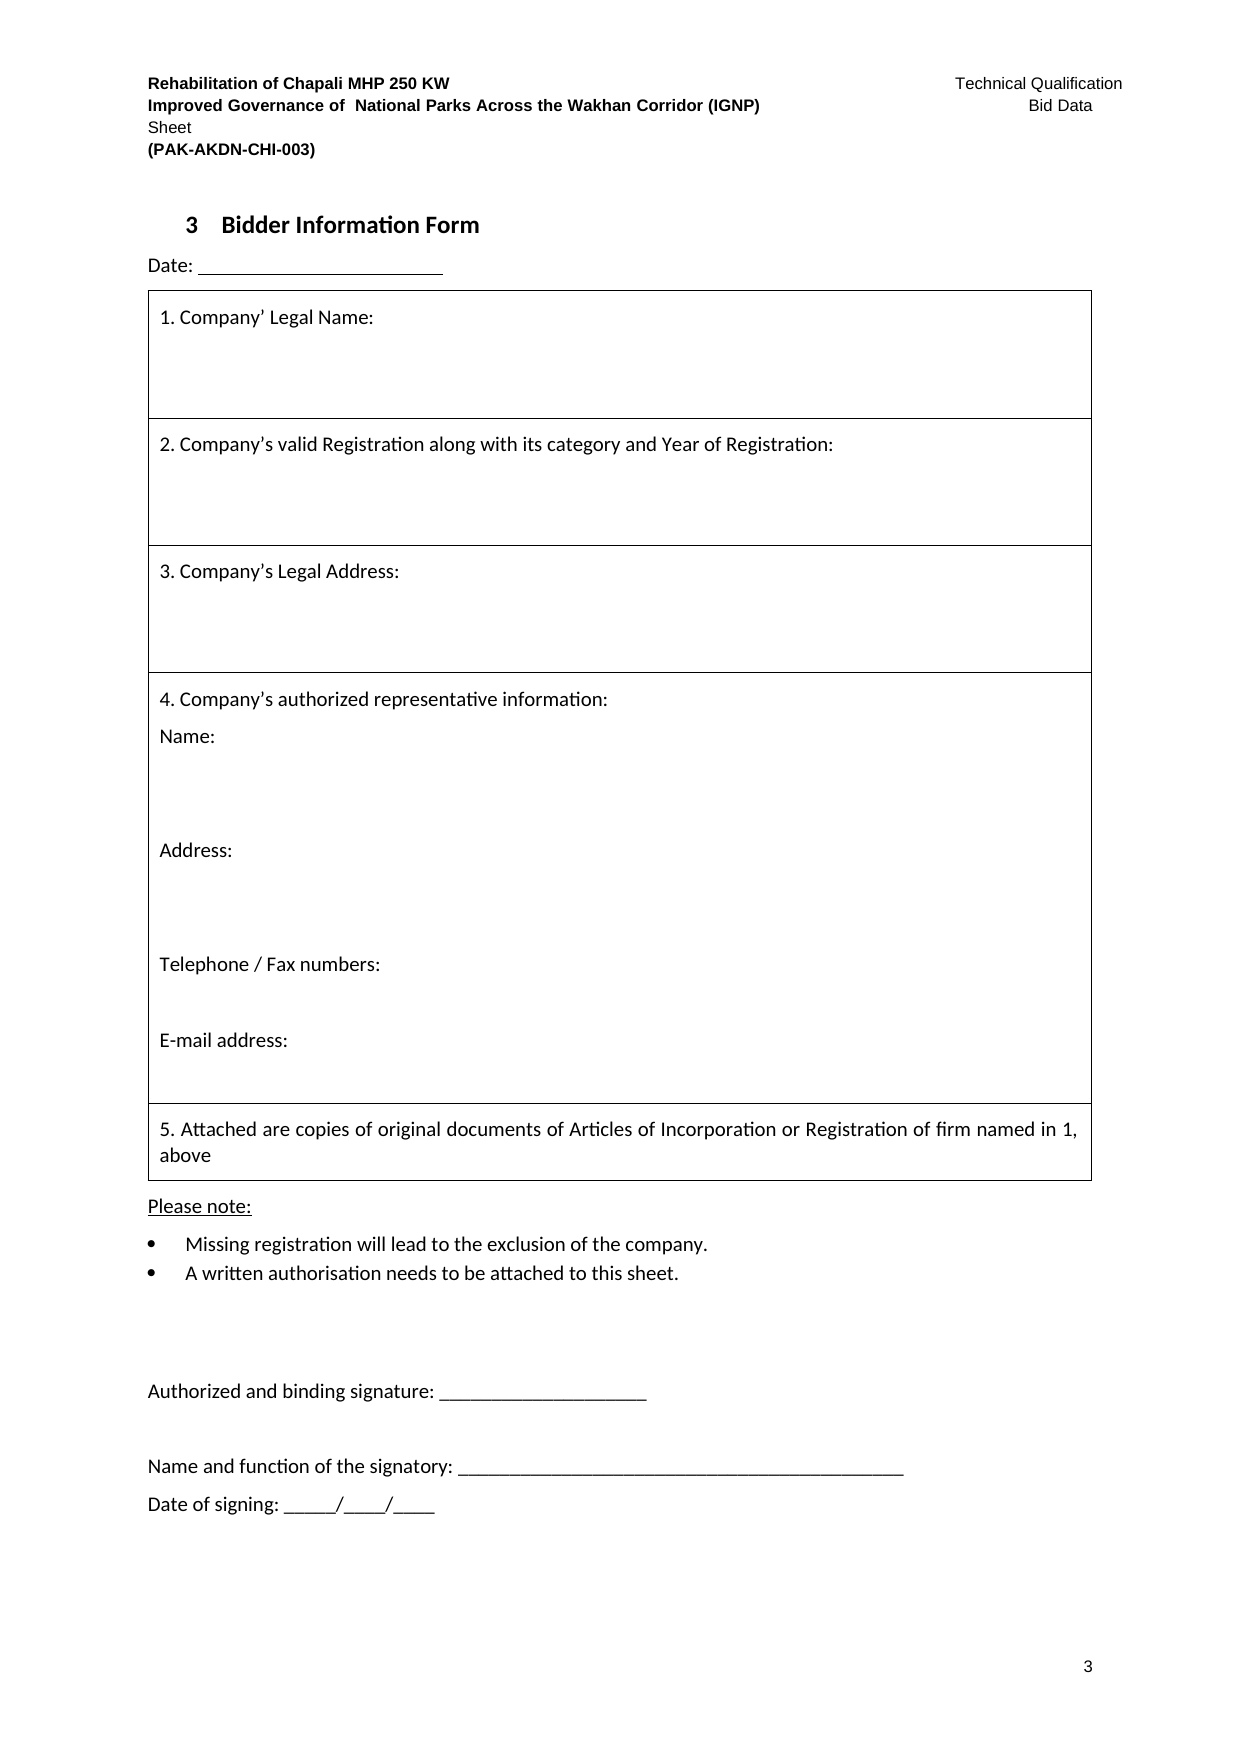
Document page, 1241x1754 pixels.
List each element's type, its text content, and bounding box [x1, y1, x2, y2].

table_cell 4. Company’s authorized representative information: Name: Address: Telephone / Fax numbers: E-mail address: [149, 673, 1091, 1103]
table_header 1. Company’ Legal Name: [149, 291, 1091, 418]
table_cell 5. Attached are copies of original documents of Articles of Incorporation or Registration of firm named in 1, above [149, 1104, 1091, 1180]
subtitle 3 Bidder Information Form [185, 209, 1093, 240]
list Missing registration will lead to the exclusion of the company. [148, 1231, 1093, 1257]
text Date: [148, 252, 1093, 278]
table_cell 2. Company’s valid Registration along with its category and Year of Registration: [149, 419, 1091, 545]
text Please note: [148, 1193, 1093, 1219]
table_cell 3. Company’s Legal Address: [149, 546, 1091, 672]
text Date of signing: _____/____/____ [148, 1492, 1093, 1517]
text Name and function of the signatory: ___________________________________________ [148, 1454, 1093, 1479]
text Authorized and binding signature: ____________________ [148, 1378, 1093, 1403]
list A written authorisation needs to be attached to this sheet. [148, 1260, 1093, 1286]
